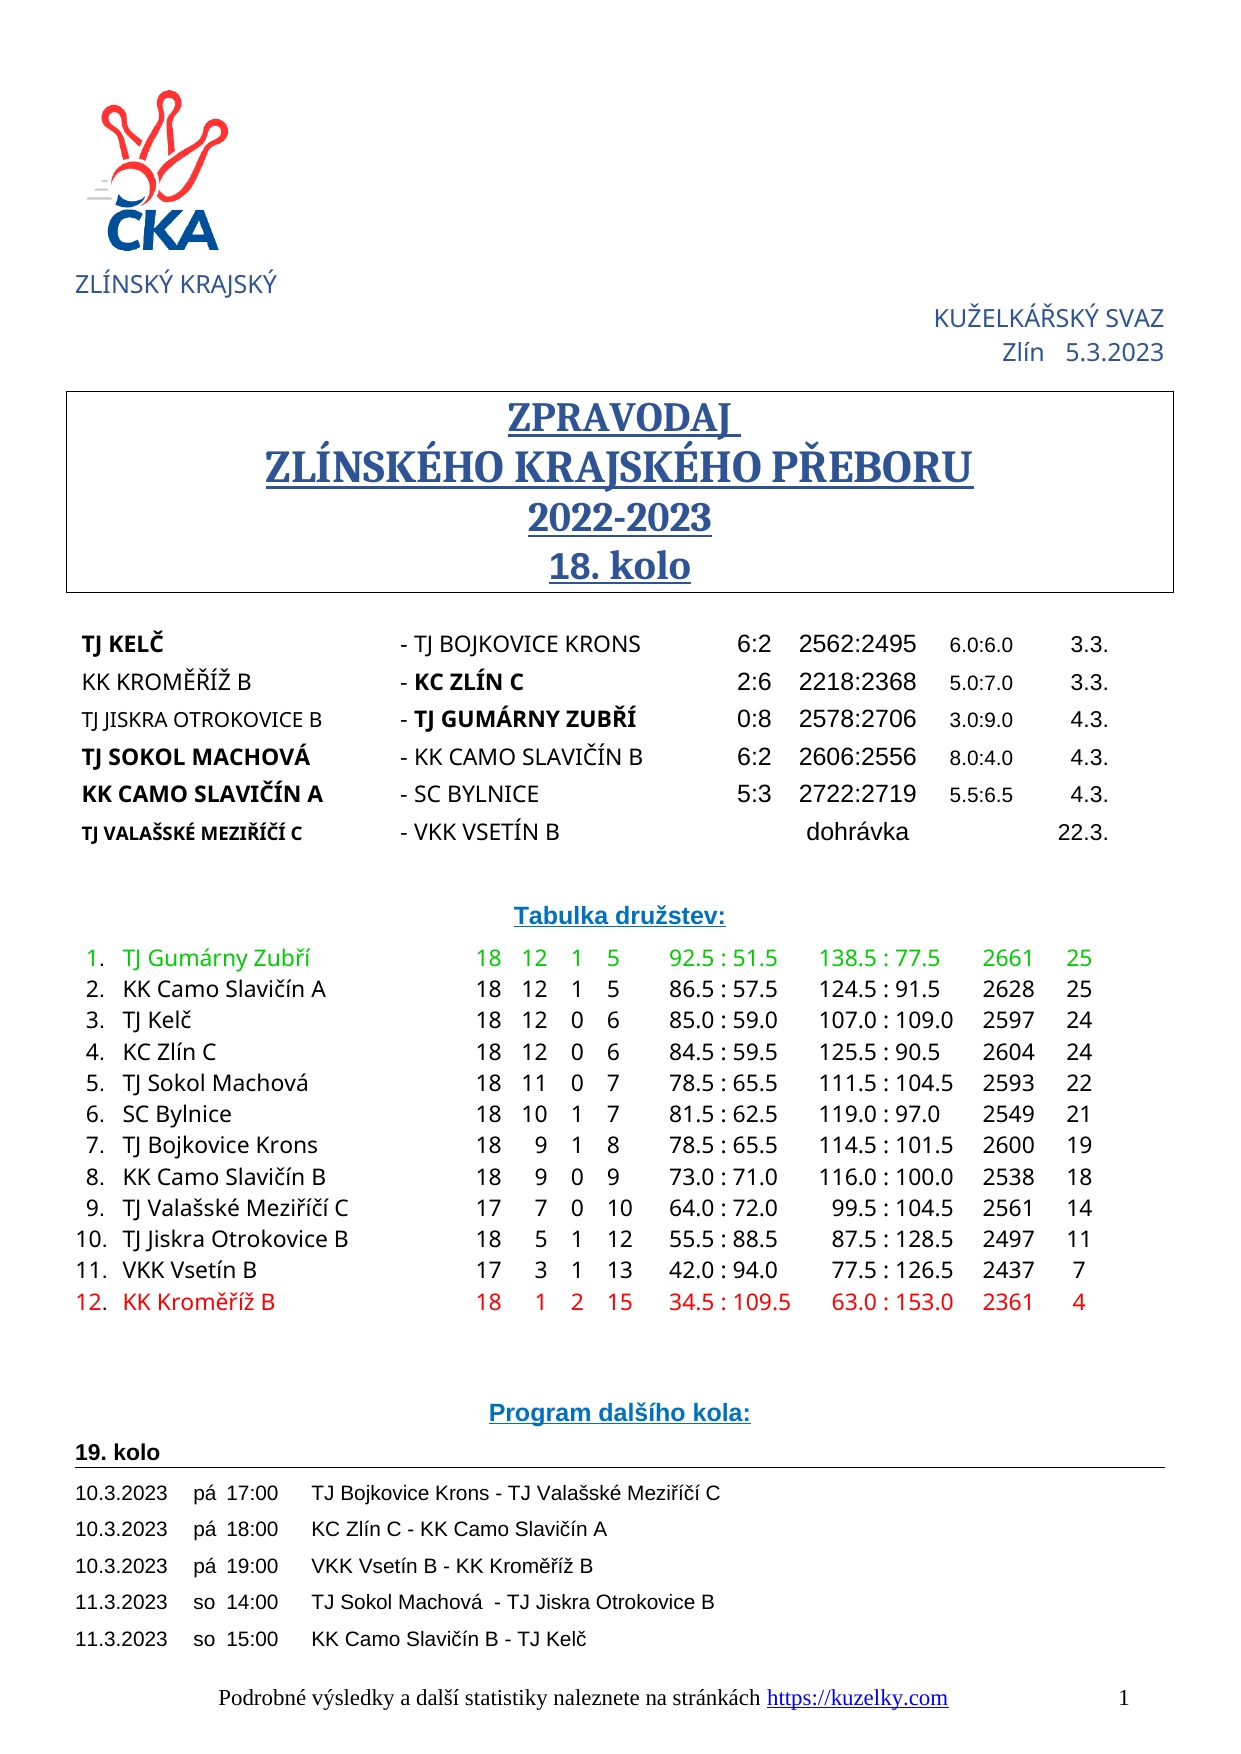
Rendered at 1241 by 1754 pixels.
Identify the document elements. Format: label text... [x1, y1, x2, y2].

text 9. TJ Valašské Meziříčí C 17 7 0 10 64.0 : 72.0 99.5 : 104.5 2561 14 [75, 1192, 1165, 1223]
text KK Kroměříž B - KC Zlín C 2:6 2218:2368 5.0:7.0 3.3. [75, 666, 1165, 697]
text 11.3.2023 so 14:00 TJ Sokol Machová - TJ Jiskra Otrokovice B [75, 1590, 1165, 1614]
text 10.3.2023 pá 19:00 VKK Vsetín B - KK Kroměříž B [75, 1554, 1165, 1578]
text TJ Jiskra Otrokovice B - TJ Gumárny Zubří 0:8 2578:2706 3.0:9.0 4.3. [75, 703, 1165, 734]
text Program dalšího kola: [63, 1398, 1176, 1426]
text 11. VKK Vsetín B 17 3 1 13 42.0 : 94.0 77.5 : 126.5 2437 7 [75, 1254, 1165, 1286]
text 11.3.2023 so 15:00 KK Camo Slavičín B - TJ Kelč [75, 1627, 1165, 1651]
picture [75, 75, 250, 267]
text 10.3.2023 pá 17:00 TJ Bojkovice Krons - TJ Valašské Meziříčí C [75, 1481, 1165, 1505]
text ZLÍNSKÝ KRAJSKÝ [75, 75, 1164, 301]
text 4. KC Zlín C 18 12 0 6 84.5 : 59.5 125.5 : 90.5 2604 24 [75, 1036, 1165, 1067]
text TJ Valašské Meziříčí C - VKK Vsetín B dohrávka 22.3. [75, 816, 1165, 847]
text 2. KK Camo Slavičín A 18 12 1 5 86.5 : 57.5 124.5 : 91.5 2628 25 [75, 973, 1165, 1004]
text 18. kolo [67, 539, 1173, 592]
text Tabulka družstev: [63, 901, 1176, 929]
text ZLÍNSKÉHO KRAJSKÉHO PŘEBORU [67, 438, 1173, 491]
text 8. KK Camo Slavičín B 18 9 0 9 73.0 : 71.0 116.0 : 100.0 2538 18 [75, 1161, 1165, 1192]
text 3. TJ Kelč 18 12 0 6 85.0 : 59.0 107.0 : 109.0 2597 24 [75, 1004, 1165, 1036]
text 1. TJ Gumárny Zubří 18 12 1 5 92.5 : 51.5 138.5 : 77.5 2661 25 [75, 942, 1165, 973]
text KUŽELKÁŘSKÝ SVAZ [75, 301, 1164, 335]
text 10. TJ Jiskra Otrokovice B 18 5 1 12 55.5 : 88.5 87.5 : 128.5 2497 11 [75, 1223, 1165, 1254]
text 10.3.2023 pá 18:00 KC Zlín C - KK Camo Slavičín A [75, 1517, 1165, 1541]
text 12. KK Kroměříž B 18 1 2 15 34.5 : 109.5 63.0 : 153.0 2361 4 [75, 1286, 1165, 1317]
text 7. TJ Bojkovice Krons 18 9 1 8 78.5 : 65.5 114.5 : 101.5 2600 19 [75, 1129, 1165, 1161]
text 6. SC Bylnice 18 10 1 7 81.5 : 62.5 119.0 : 97.0 2549 21 [75, 1098, 1165, 1129]
text TJ Sokol Machová - KK Camo Slavičín B 6:2 2606:2556 8.0:4.0 4.3. [75, 741, 1165, 772]
text 19. kolo [75, 1439, 1165, 1467]
text KK Camo Slavičín A - SC Bylnice 5:3 2722:2719 5.5:6.5 4.3. [75, 778, 1165, 809]
text TJ Kelč - TJ Bojkovice Krons 6:2 2562:2495 6.0:6.0 3.3. [75, 628, 1165, 659]
text 5. TJ Sokol Machová 18 11 0 7 78.5 : 65.5 111.5 : 104.5 2593 22 [75, 1067, 1165, 1098]
text ZPRAVODAJ [67, 392, 1173, 438]
text 2022-2023 [67, 491, 1173, 539]
text Zlín 5.3.2023 [75, 335, 1164, 369]
